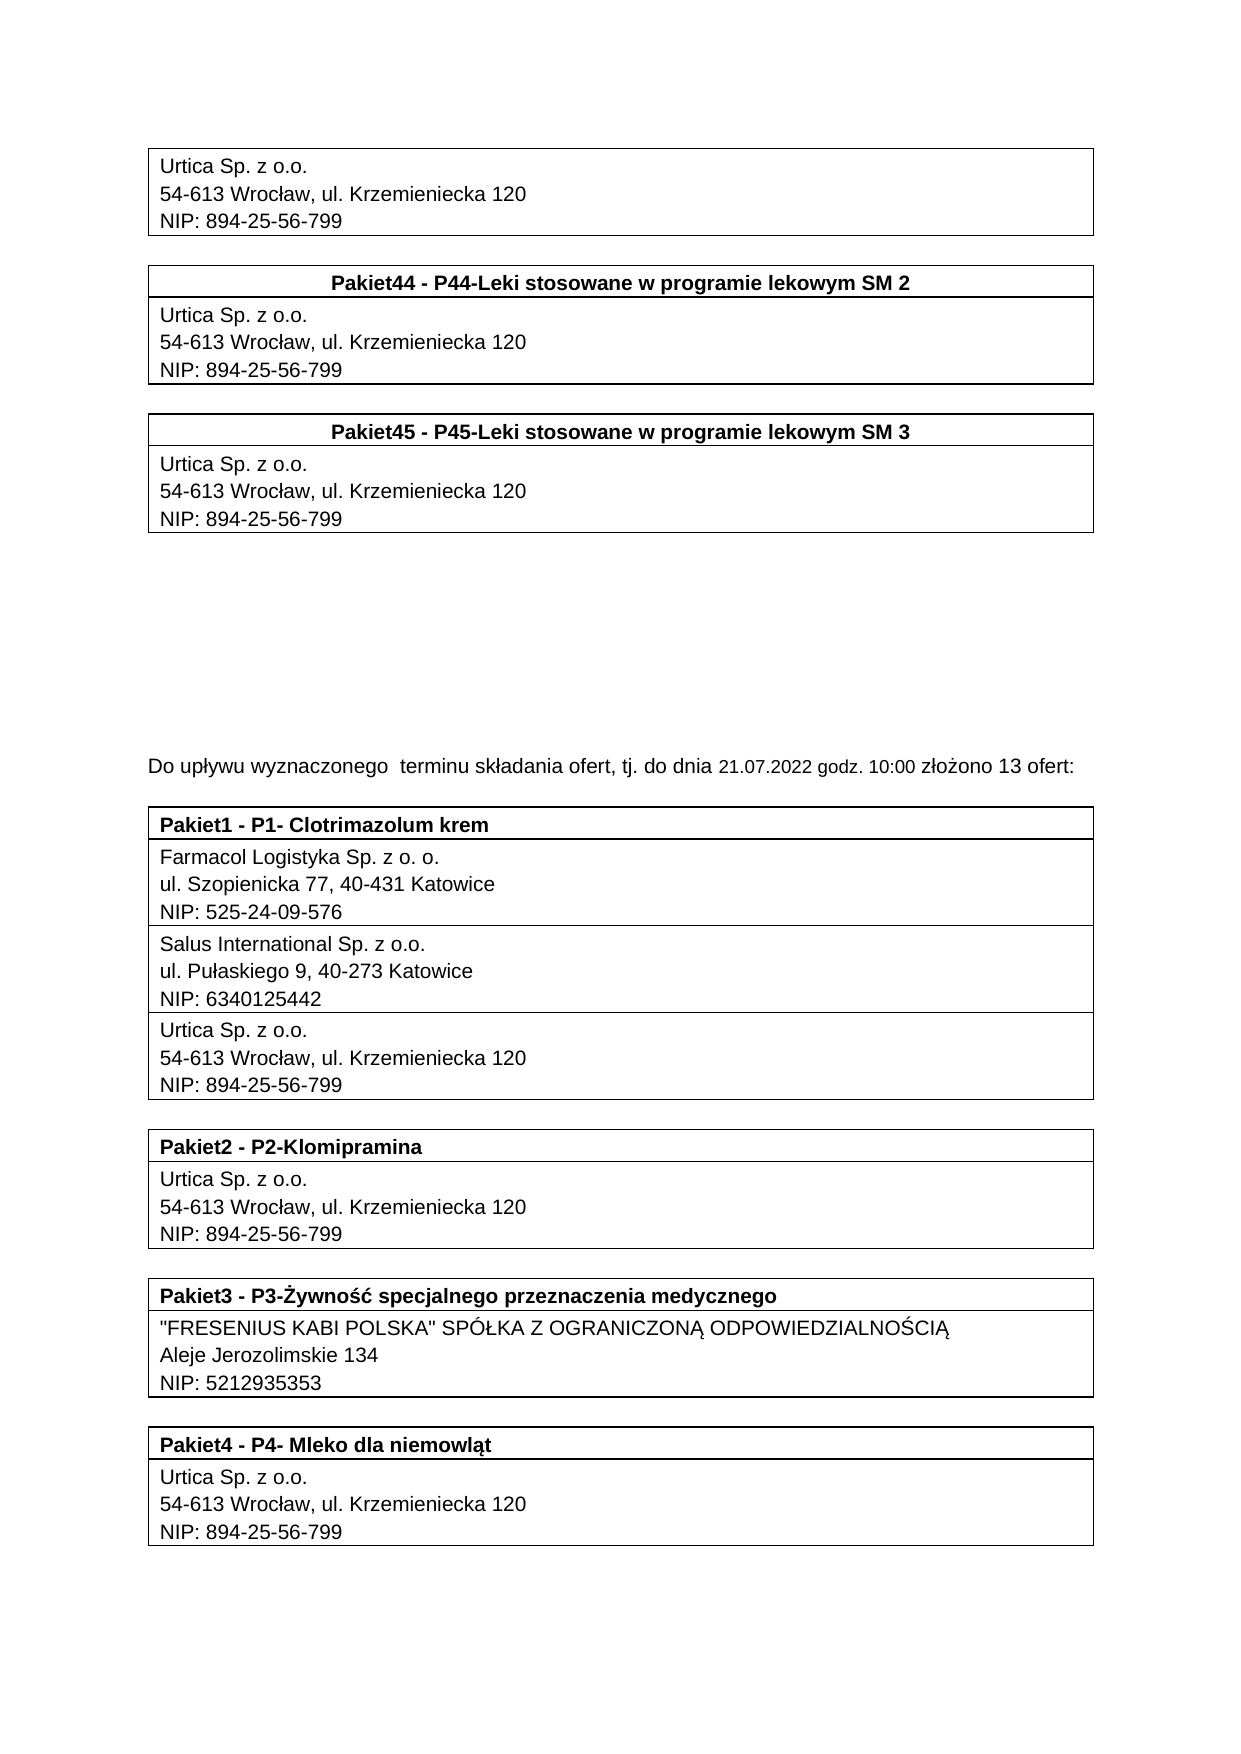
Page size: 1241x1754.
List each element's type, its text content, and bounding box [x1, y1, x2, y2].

table_cell "FRESENIUS KABI POLSKA" SPÓŁKA Z OGRANICZONĄ ODPOWIEDZIALNOŚCIĄ Aleje Jerozolimskie 134 NIP: 5212935353 [149, 1311, 1093, 1396]
text Do upływu wyznaczonego terminu składania ofert, tj. do dnia 21.07.2022 godz. 10:00 złożono 13 ofert: [148, 754, 1081, 778]
table_cell Salus International Sp. z o.o. ul. Pułaskiego 9, 40-273 Katowice NIP: 6340125442 [149, 926, 1093, 1012]
table_cell Urtica Sp. z o.o. 54-613 Wrocław, ul. Krzemieniecka 120 NIP: 894-25-56-799 [149, 446, 1093, 532]
table_header Pakiet44 - P44-Leki stosowane w programie lekowym SM 2 [149, 266, 1093, 296]
table_header Pakiet4 - P4- Mleko dla niemowląt [149, 1428, 1093, 1458]
table_cell Urtica Sp. z o.o. 54-613 Wrocław, ul. Krzemieniecka 120 NIP: 894-25-56-799 [149, 1013, 1093, 1099]
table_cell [149, 149, 1093, 234]
table_header Pakiet45 - P45-Leki stosowane w programie lekowym SM 3 [149, 415, 1093, 445]
table_header Pakiet3 - P3-Żywność specjalnego przeznaczenia medycznego [149, 1279, 1093, 1309]
table_header Pakiet2 - P2-Klomipramina [149, 1130, 1093, 1161]
table_cell Urtica Sp. z o.o. 54-613 Wrocław, ul. Krzemieniecka 120 NIP: 894-25-56-799 [149, 1460, 1093, 1545]
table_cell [149, 298, 1093, 383]
table_cell Urtica Sp. z o.o. 54-613 Wrocław, ul. Krzemieniecka 120 NIP: 894-25-56-799 [149, 1162, 1093, 1248]
table_header Pakiet1 - P1- Clotrimazolum krem [149, 808, 1093, 838]
table_cell Farmacol Logistyka Sp. z o. o. ul. Szopienicka 77, 40-431 Katowice NIP: 525-24-09-576 [149, 840, 1093, 925]
